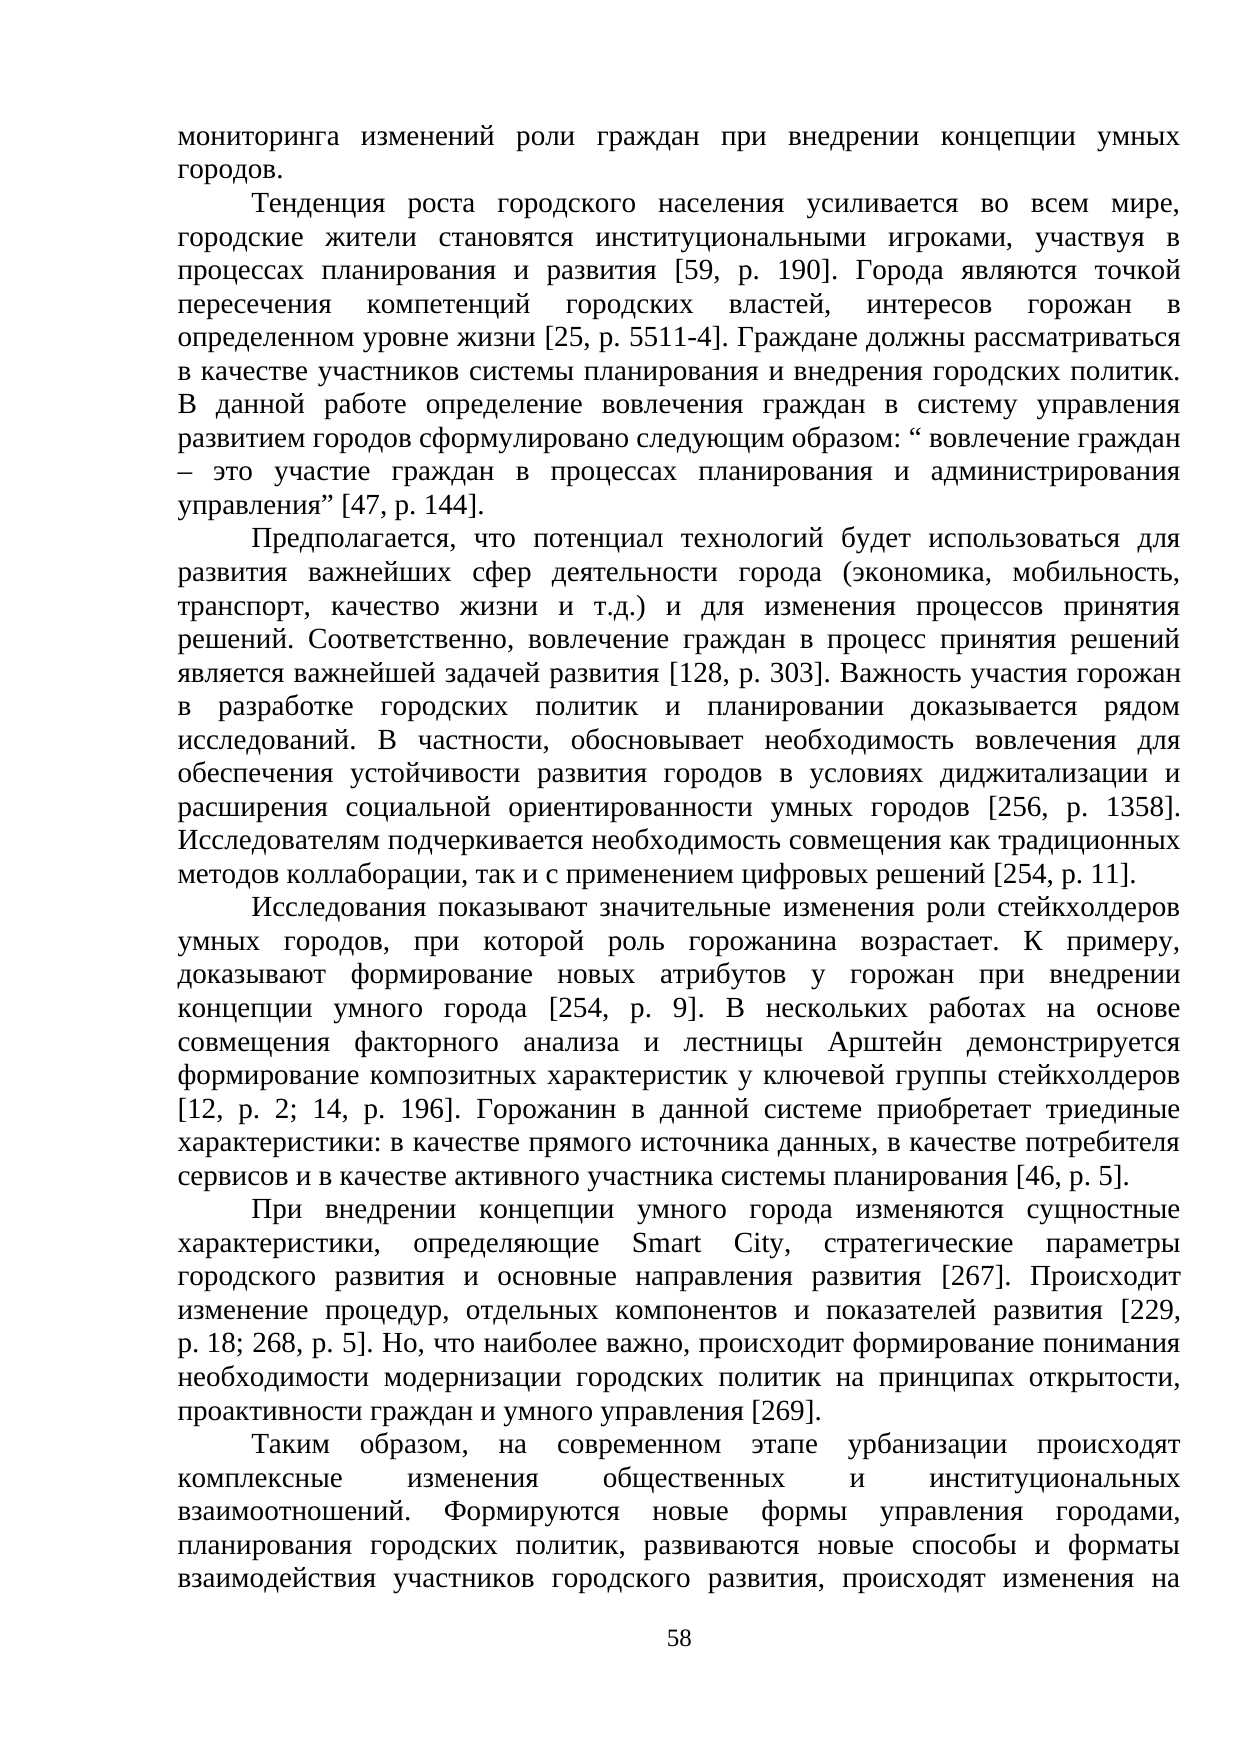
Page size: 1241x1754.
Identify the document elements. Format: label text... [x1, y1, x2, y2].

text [177, 1426, 1181, 1594]
text Предполагается, что потенциал технологий будет использоваться для развития важнейших сфер деятельности города (экономика, мобильность, транспорт, качество жизни и т.д.) и для изменения процессов принятия решений. Соответственно, вовлечение граждан в процесс принятия решений является важнейшей задачей развития [128, р. 303]. Важность участия горожан в разработке городских политик и планировании доказывается рядом исследований. В частности, обосновывает необходимость вовлечения для обеспечения устойчивости развития городов в условиях диджитализации и расширения социальной ориентированности умных городов [256, p. 1358]. Исследователям подчеркивается необходимость совмещения как традиционных методов коллаборации, так и с применением цифровых решений [254, р. 11]. [177, 521, 1181, 889]
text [177, 118, 1181, 185]
text Тенденция роста городского населения усиливается во всем мире, городские жители становятся институциональными игроками, участвуя в процессах планирования и развития [59, р. 190]. Города являются точкой пересечения компетенций городских властей, интересов горожан в определенном уровне жизни [25, р. 5511-4]. Граждане должны рассматриваться в качестве участников системы планирования и внедрения городских политик. В данной работе определение вовлечения граждан в систему управления развитием городов сформулировано следующим образом: “ вовлечение граждан – это участие граждан в процессах планирования и администрирования управления” [47, р. 144]. [177, 185, 1181, 521]
text При внедрении концепции умного города изменяются сущностные характеристики, определяющие Smart City, стратегические параметры городского развития и основные направления развития [267]. Происходит изменение процедур, отдельных компонентов и показателей развития [229, р. 18; 268, p. 5]. Но, что наиболее важно, происходит формирование понимания необходимости модернизации городских политик на принципах открытости, проактивности граждан и умного управления [269]. [177, 1191, 1181, 1426]
text Исследования показывают значительные изменения роли стейкхолдеров умных городов, при которой роль горожанина возрастает. К примеру, доказывают формирование новых атрибутов у горожан при внедрении концепции умного города [254, р. 9]. В нескольких работах на основе совмещения факторного анализа и лестницы Арштейн демонстрируется формирование композитных характеристик у ключевой группы стейкхолдеров [12, р. 2; 14, р. 196]. Горожанин в данной системе приобретает триединые характеристики: в качестве прямого источника данных, в качестве потребителя сервисов и в качестве активного участника системы планирования [46, р. 5]. [177, 889, 1181, 1191]
